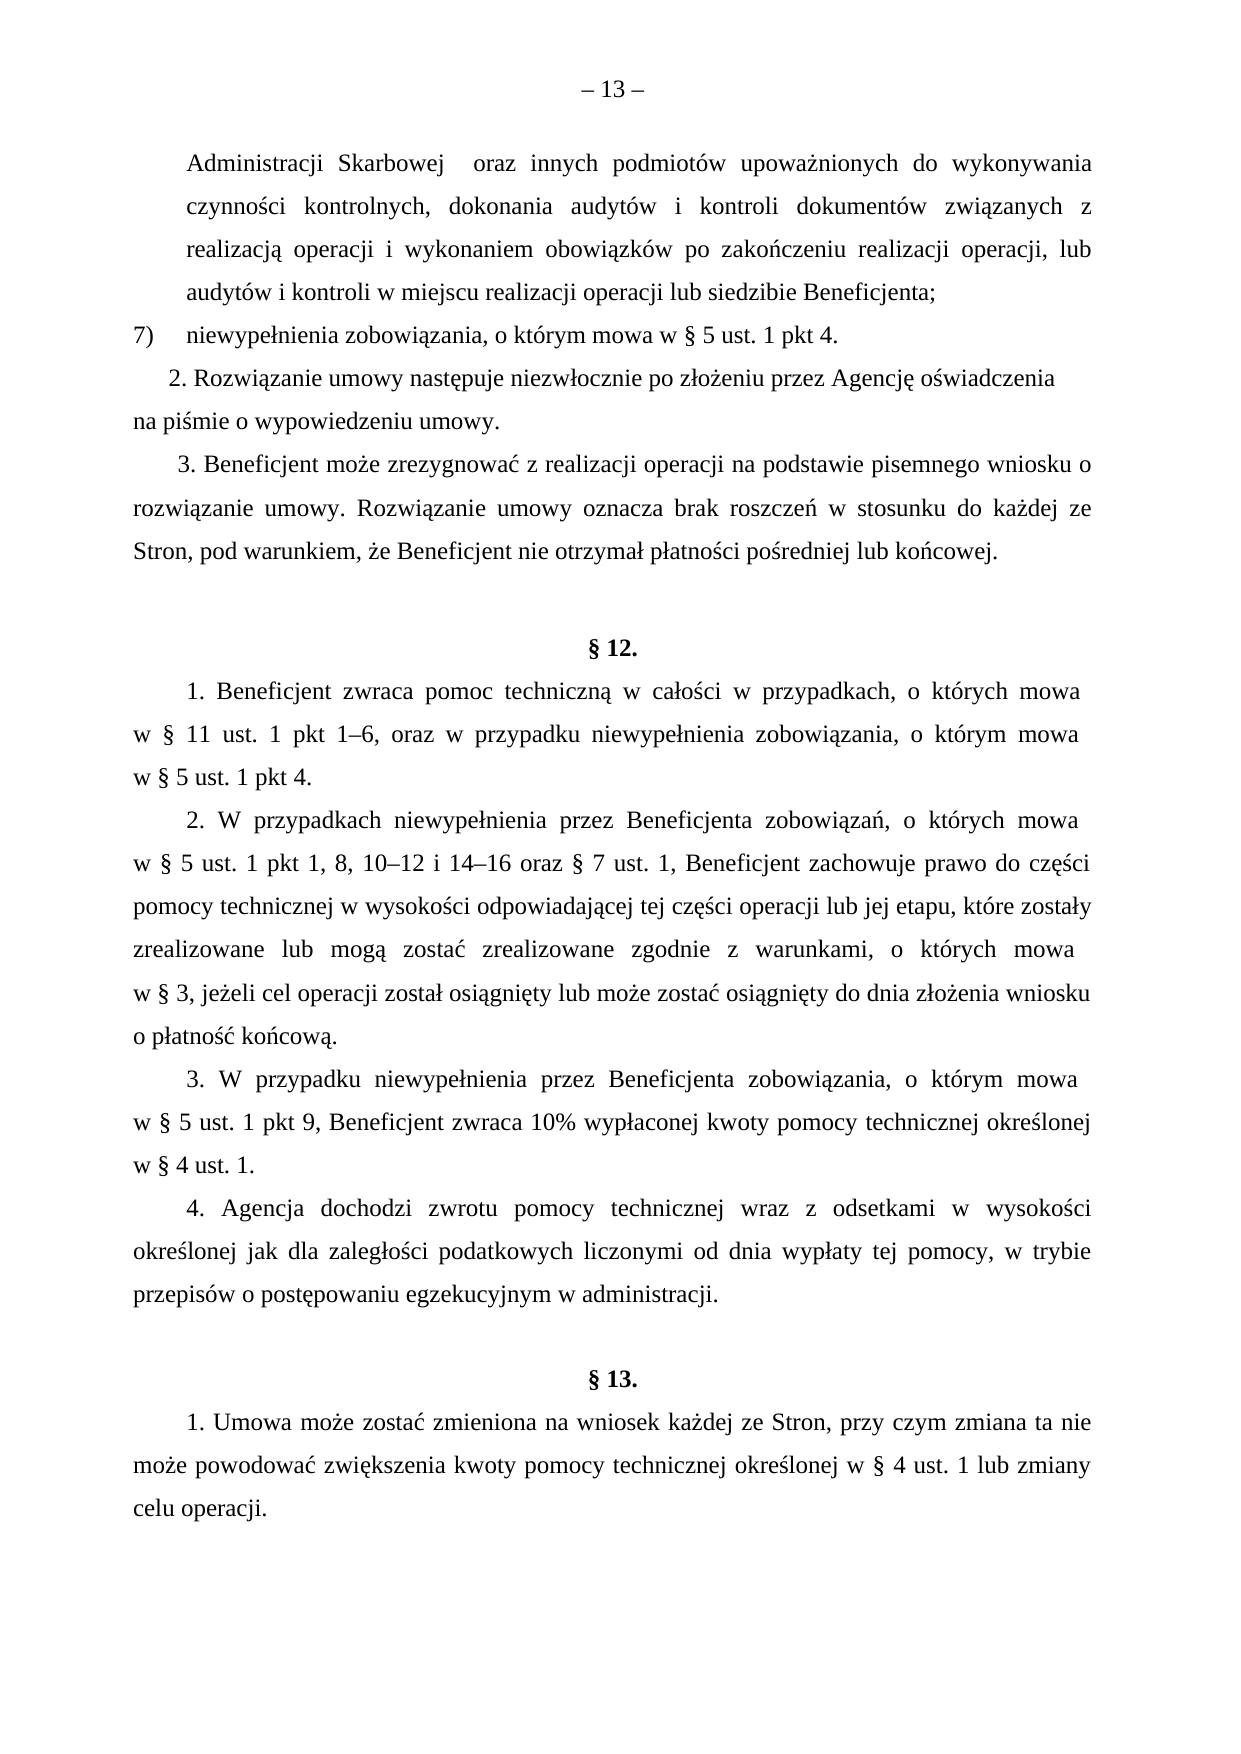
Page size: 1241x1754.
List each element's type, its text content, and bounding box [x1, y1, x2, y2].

text 1. Umowa może zostać zmieniona na wniosek każdej ze Stron, przy czym zmiana ta nie może powodować zwiększenia kwoty pomocy technicznej określonej w § 4 ust. 1 lub zmiany celu operacji. [133, 1407, 1092, 1522]
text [133, 148, 1092, 306]
text 2. Rozwiązanie umowy następuje niezwłocznie po złożeniu przez Agencję oświadczenia [151, 363, 1092, 392]
text 2. W przypadkach niewypełnienia przez Beneficjenta zobowiązań, o których mowa w § 5 ust. 1 pkt 1, 8, 10–12 i 14–16 oraz § 7 ust. 1, Beneficjent zachowuje prawo do części pomocy technicznej w wysokości odpowiadającej tej części operacji lub jej etapu, które zostały zrealizowane lub mogą zostać zrealizowane zgodnie z warunkami, o których mowa w § 3, jeżeli cel operacji został osiągnięty lub może zostać osiągnięty do dnia złożenia wniosku o płatność końcową. [133, 805, 1092, 1049]
text 4. Agencja dochodzi zwrotu pomocy technicznej wraz z odsetkami w wysokości określonej jak dla zaległości podatkowych liczonymi od dnia wypłaty tej pomocy, w trybie przepisów o postępowaniu egzekucyjnym w administracji. [133, 1193, 1092, 1308]
text § 12. [133, 633, 1092, 661]
text 1. Beneficjent zwraca pomoc techniczną w całości w przypadkach, o których mowa w § 11 ust. 1 pkt 1–6, oraz w przypadku niewypełnienia zobowiązania, o którym mowa w § 5 ust. 1 pkt 4. [133, 676, 1092, 791]
text 3. Beneficjent może zrezygnować z realizacji operacji na podstawie pisemnego wniosku o rozwiązanie umowy. Rozwiązanie umowy oznacza brak roszczeń w stosunku do każdej ze Stron, pod warunkiem, że Beneficjent nie otrzymał płatności pośredniej lub końcowej. [133, 449, 1092, 564]
text 3. W przypadku niewypełnienia przez Beneficjenta zobowiązania, o którym mowa w § 5 ust. 1 pkt 9, Beneficjent zwraca 10% wypłaconej kwoty pomocy technicznej określonej w § 4 ust. 1. [133, 1064, 1092, 1179]
text na piśmie o wypowiedzeniu umowy. [133, 406, 1092, 435]
text § 13. [133, 1364, 1092, 1393]
text 7) niewypełnienia zobowiązania, o którym mowa w § 5 ust. 1 pkt 4. [133, 320, 1092, 349]
